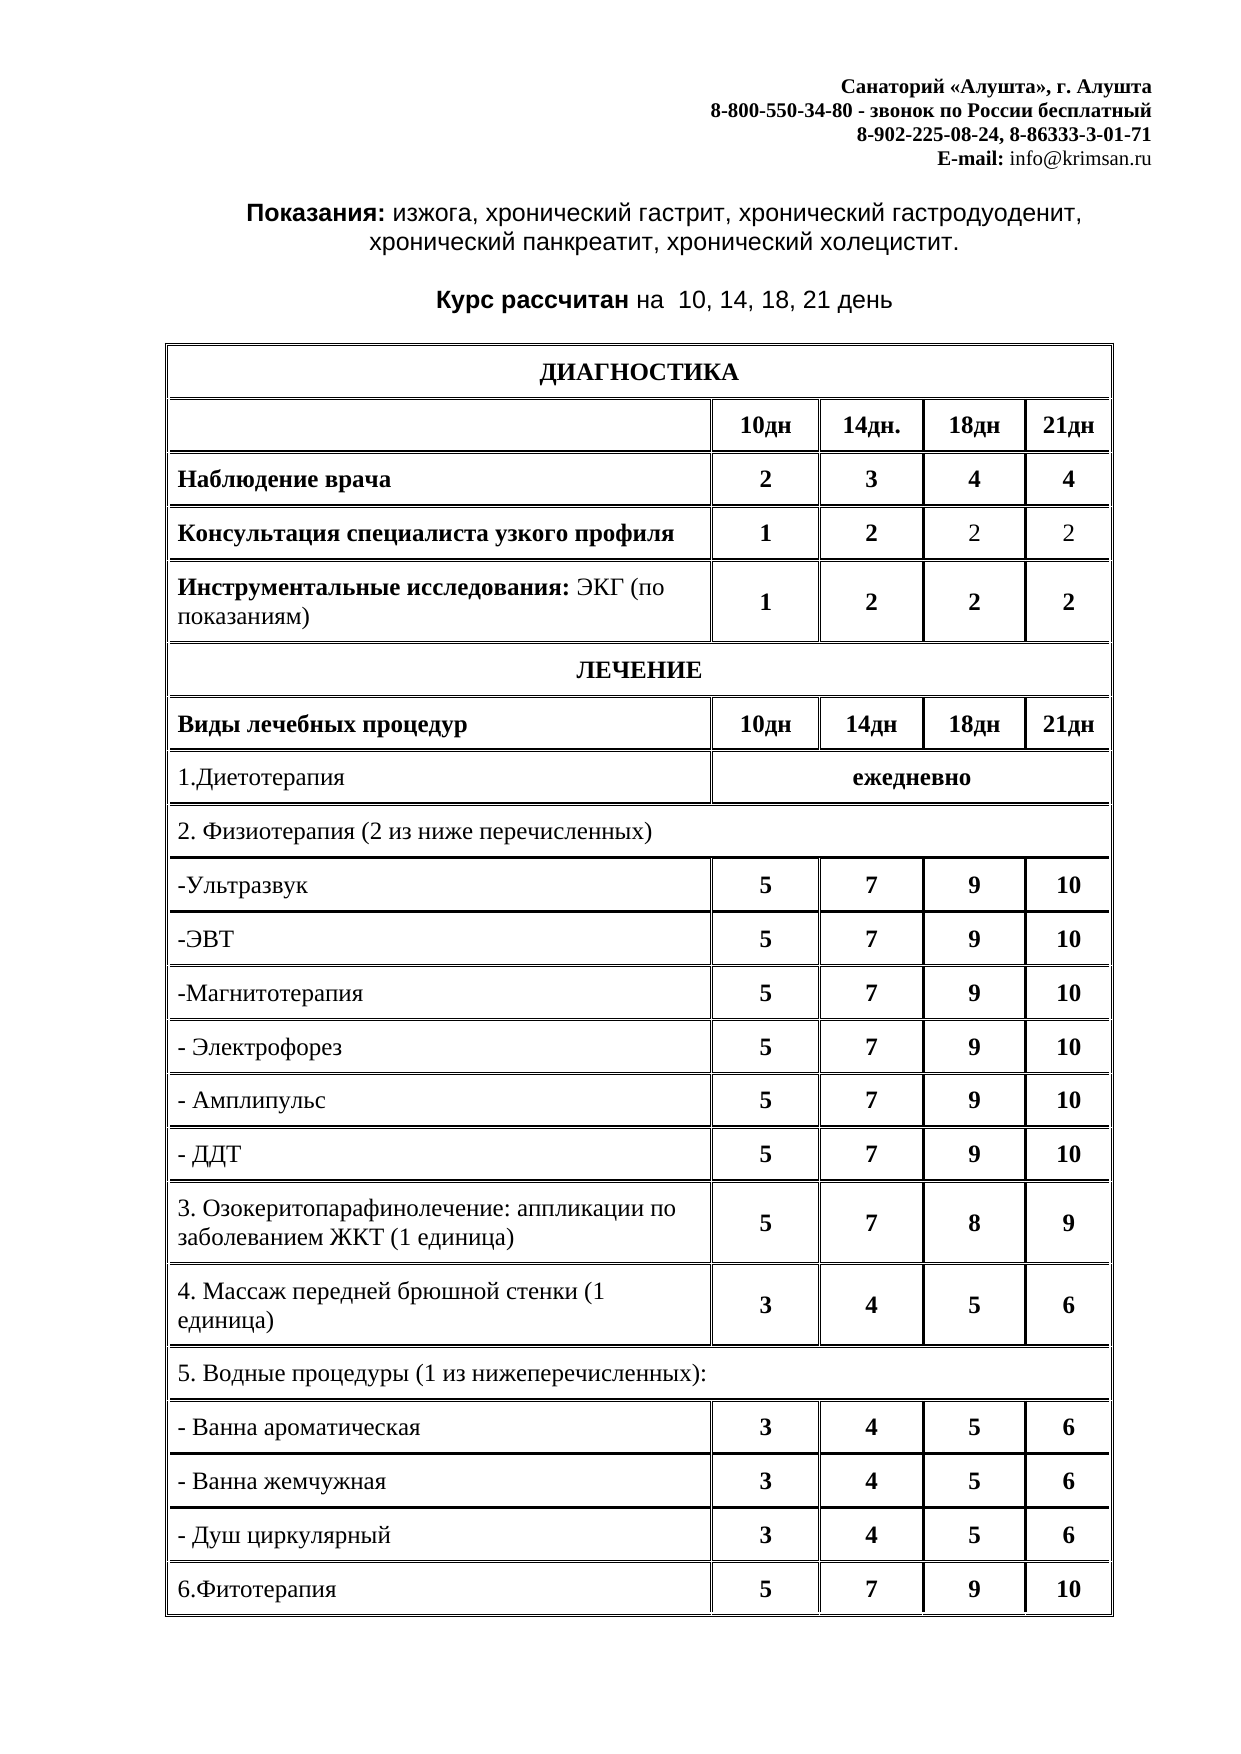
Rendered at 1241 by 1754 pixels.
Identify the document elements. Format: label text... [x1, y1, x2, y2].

table_cell 21дн [1027, 695, 1111, 748]
table_cell 9 [925, 913, 1024, 964]
table_cell - Ванна жемчужная [168, 1452, 710, 1506]
table_cell 2 [925, 508, 1024, 558]
table_cell 9 [923, 1563, 1025, 1614]
table_cell -Магнитотерапия [166, 964, 712, 1018]
table_cell 3 [713, 1265, 818, 1344]
table_cell 7 [821, 1021, 922, 1071]
table_cell ежедневно [713, 748, 1111, 802]
table_cell 14дн [821, 698, 922, 748]
table_cell 5 [713, 967, 818, 1018]
table_cell 5 [925, 1265, 1024, 1344]
table_cell 10 [1025, 964, 1112, 1018]
table_cell 5. Водные процедуры (1 из нижеперечисленных): [168, 1344, 1111, 1398]
table_cell 10дн [713, 400, 818, 450]
table_cell 2 [713, 454, 818, 504]
table_cell 9 [925, 967, 1024, 1018]
table_cell - ДДТ [168, 1125, 710, 1179]
table_cell 5 [925, 1402, 1024, 1452]
table_cell 6 [1025, 1262, 1112, 1344]
table_cell 18дн [925, 400, 1024, 450]
table_cell 9 [1027, 1179, 1111, 1262]
table_cell 5 [713, 1075, 818, 1125]
table_cell 10 [1027, 1071, 1111, 1125]
table_cell 8 [925, 1183, 1024, 1262]
table_cell 5 [713, 1129, 818, 1179]
table_cell 1.Диетотерапия [168, 748, 710, 802]
table_cell 3 [713, 1455, 818, 1506]
table_cell 2. Физиотерапия (2 из ниже перечисленных) [168, 802, 1111, 856]
table_cell 5 [925, 1509, 1024, 1560]
table_cell 7 [821, 1129, 922, 1179]
table_cell 9 [925, 1021, 1024, 1071]
table_cell 6 [1027, 1506, 1111, 1560]
table_cell 7 [820, 1563, 923, 1614]
table_cell 21дн [1025, 396, 1111, 450]
table_cell 10 [1025, 1560, 1112, 1614]
table_cell 10 [1027, 1125, 1111, 1179]
table_cell 9 [925, 859, 1024, 910]
table_cell Инструментальные исследования: ЭКГ (по показаниям) [168, 558, 710, 641]
table_cell 10дн [713, 698, 818, 748]
table_cell ЛЕЧЕНИЕ [166, 641, 1112, 694]
table_cell 4 [1027, 450, 1111, 504]
table_cell 10 [1027, 856, 1111, 910]
table_cell 1 [713, 562, 818, 641]
table_cell 4 [821, 1265, 922, 1344]
table_cell 1 [713, 508, 818, 558]
table_cell 6 [1027, 1398, 1111, 1452]
table_cell 10 [1025, 1018, 1112, 1071]
table_cell 5 [713, 1021, 818, 1071]
table_cell 3 [713, 1509, 818, 1560]
table_cell 7 [821, 1075, 922, 1125]
table_cell 6.Фитотерапия [166, 1560, 712, 1614]
table_cell 3. Озокеритопарафинолечение: аппликации по заболеванием ЖКТ (1 единица) [168, 1179, 710, 1262]
table_cell - Амплипульс [168, 1071, 710, 1125]
table_cell 7 [821, 859, 922, 910]
table_cell -Ультразвук [168, 856, 710, 910]
text Курс рассчитан на 10, 14, 18, 21 день [177, 285, 1152, 313]
table_cell 9 [925, 1075, 1024, 1125]
table_cell 5 [713, 1183, 818, 1262]
table_cell 2 [821, 508, 922, 558]
table_header ДИАГНОСТИКА [168, 346, 1111, 396]
table_cell 4. Массаж передней брюшной стенки (1 единица) [166, 1262, 712, 1344]
table_cell 7 [821, 1183, 922, 1262]
table_cell 5 [713, 859, 818, 910]
table_cell 3 [821, 454, 922, 504]
table_cell 6 [1027, 1452, 1111, 1506]
table_cell 2 [925, 562, 1024, 641]
table_cell 9 [925, 1129, 1024, 1179]
table_cell - Ванна ароматическая [168, 1398, 710, 1452]
table_cell 7 [821, 967, 922, 1018]
table_cell - Душ циркулярный [168, 1506, 710, 1560]
table_cell - Электрофорез [166, 1018, 712, 1071]
table_cell 5 [925, 1455, 1024, 1506]
table_cell 5 [713, 913, 818, 964]
text Показания: изжога, хронический гастрит, хронический гастродуоденит, хронический панкреатит, хронический холецистит. [177, 198, 1152, 256]
table_cell 7 [821, 913, 922, 964]
table_cell 14дн. [821, 400, 922, 450]
table_cell 3 [713, 1402, 818, 1452]
table_cell 4 [821, 1509, 922, 1560]
table_cell Виды лечебных процедур [168, 695, 710, 748]
table_cell 10 [1027, 910, 1111, 964]
table_cell 18дн [925, 698, 1024, 748]
table_cell 4 [821, 1455, 922, 1506]
table_cell Наблюдение врача [168, 450, 710, 504]
table_cell [168, 396, 712, 450]
table_cell 2 [1027, 558, 1111, 641]
table_cell 5 [712, 1563, 820, 1614]
table_cell 2 [821, 562, 922, 641]
table_cell 4 [925, 454, 1024, 504]
table_cell Консультация специалиста узкого профиля [168, 504, 710, 558]
table_cell 4 [821, 1402, 922, 1452]
table_cell -ЭВТ [168, 910, 710, 964]
table_cell 2 [1027, 504, 1111, 558]
